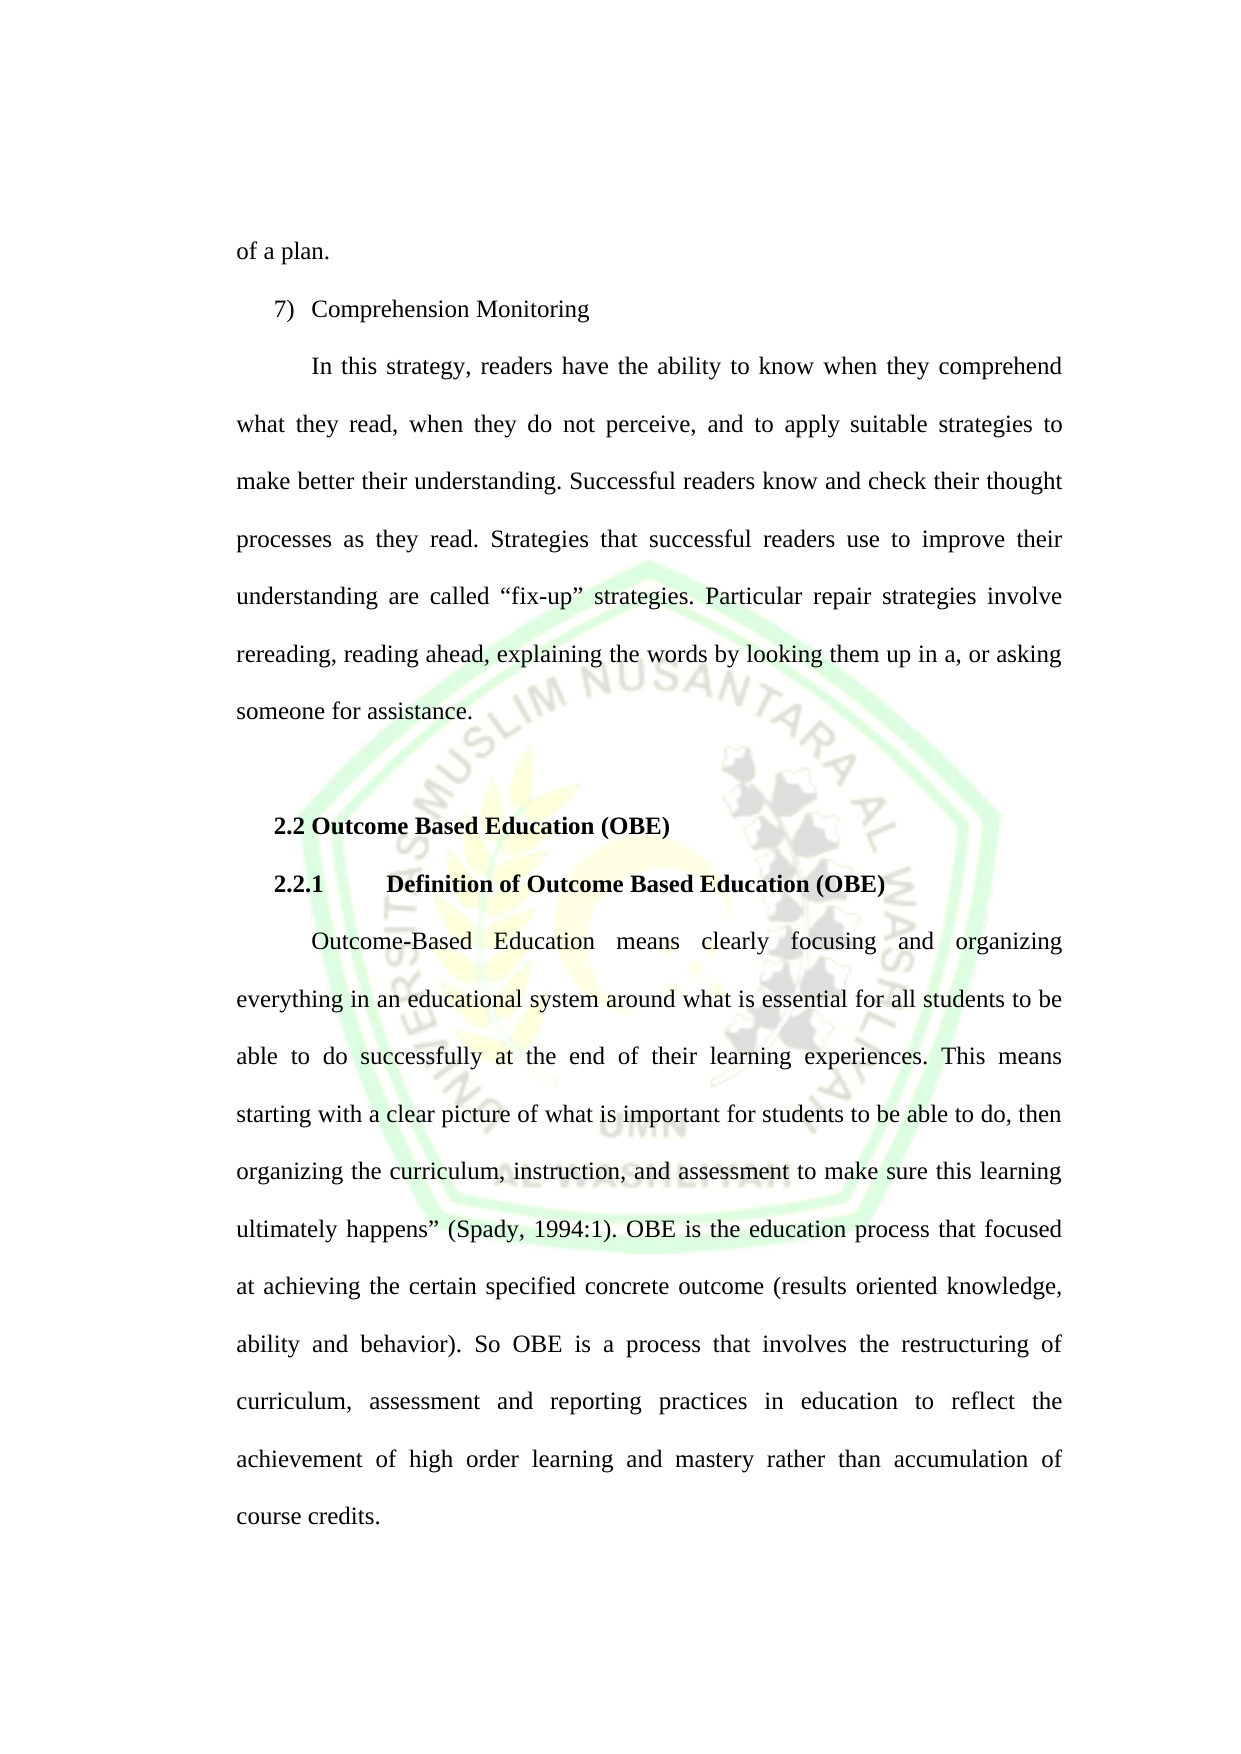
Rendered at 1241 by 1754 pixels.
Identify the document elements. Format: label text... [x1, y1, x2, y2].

text Outcome-Based Education means clearly focusing and organizing everything in an educational system around what is essential for all students to be able to do successfully at the end of their learning experiences. This means starting with a clear picture of what is important for students to be able to do, then organizing the curriculum, instruction, and assessment to make sure this learning ultimately happens” (Spady, 1994:1). OBE is the education process that focused at achieving the certain specified concrete outcome (results oriented knowledge, ability and behavior). So OBE is a process that involves the restructuring of curriculum, assessment and reporting practices in education to reflect the achievement of high order learning and mastery rather than accumulation of course credits. [236, 926, 1063, 1530]
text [236, 236, 1063, 265]
subtitle Outcome Based Education (OBE) [274, 811, 1063, 840]
list Comprehension Monitoring [274, 294, 1063, 322]
text In this strategy, readers have the ability to know when they comprehend what they read, when they do not perceive, and to apply suitable strategies to make better their understanding. Successful readers know and check their thought processes as they read. Strategies that successful readers use to improve their understanding are called “fix-up” strategies. Particular repair strategies involve rereading, reading ahead, explaining the words by looking them up in a, or asking someone for assistance. [236, 351, 1063, 725]
list Definition of Outcome Based Education (OBE) [274, 869, 1063, 897]
